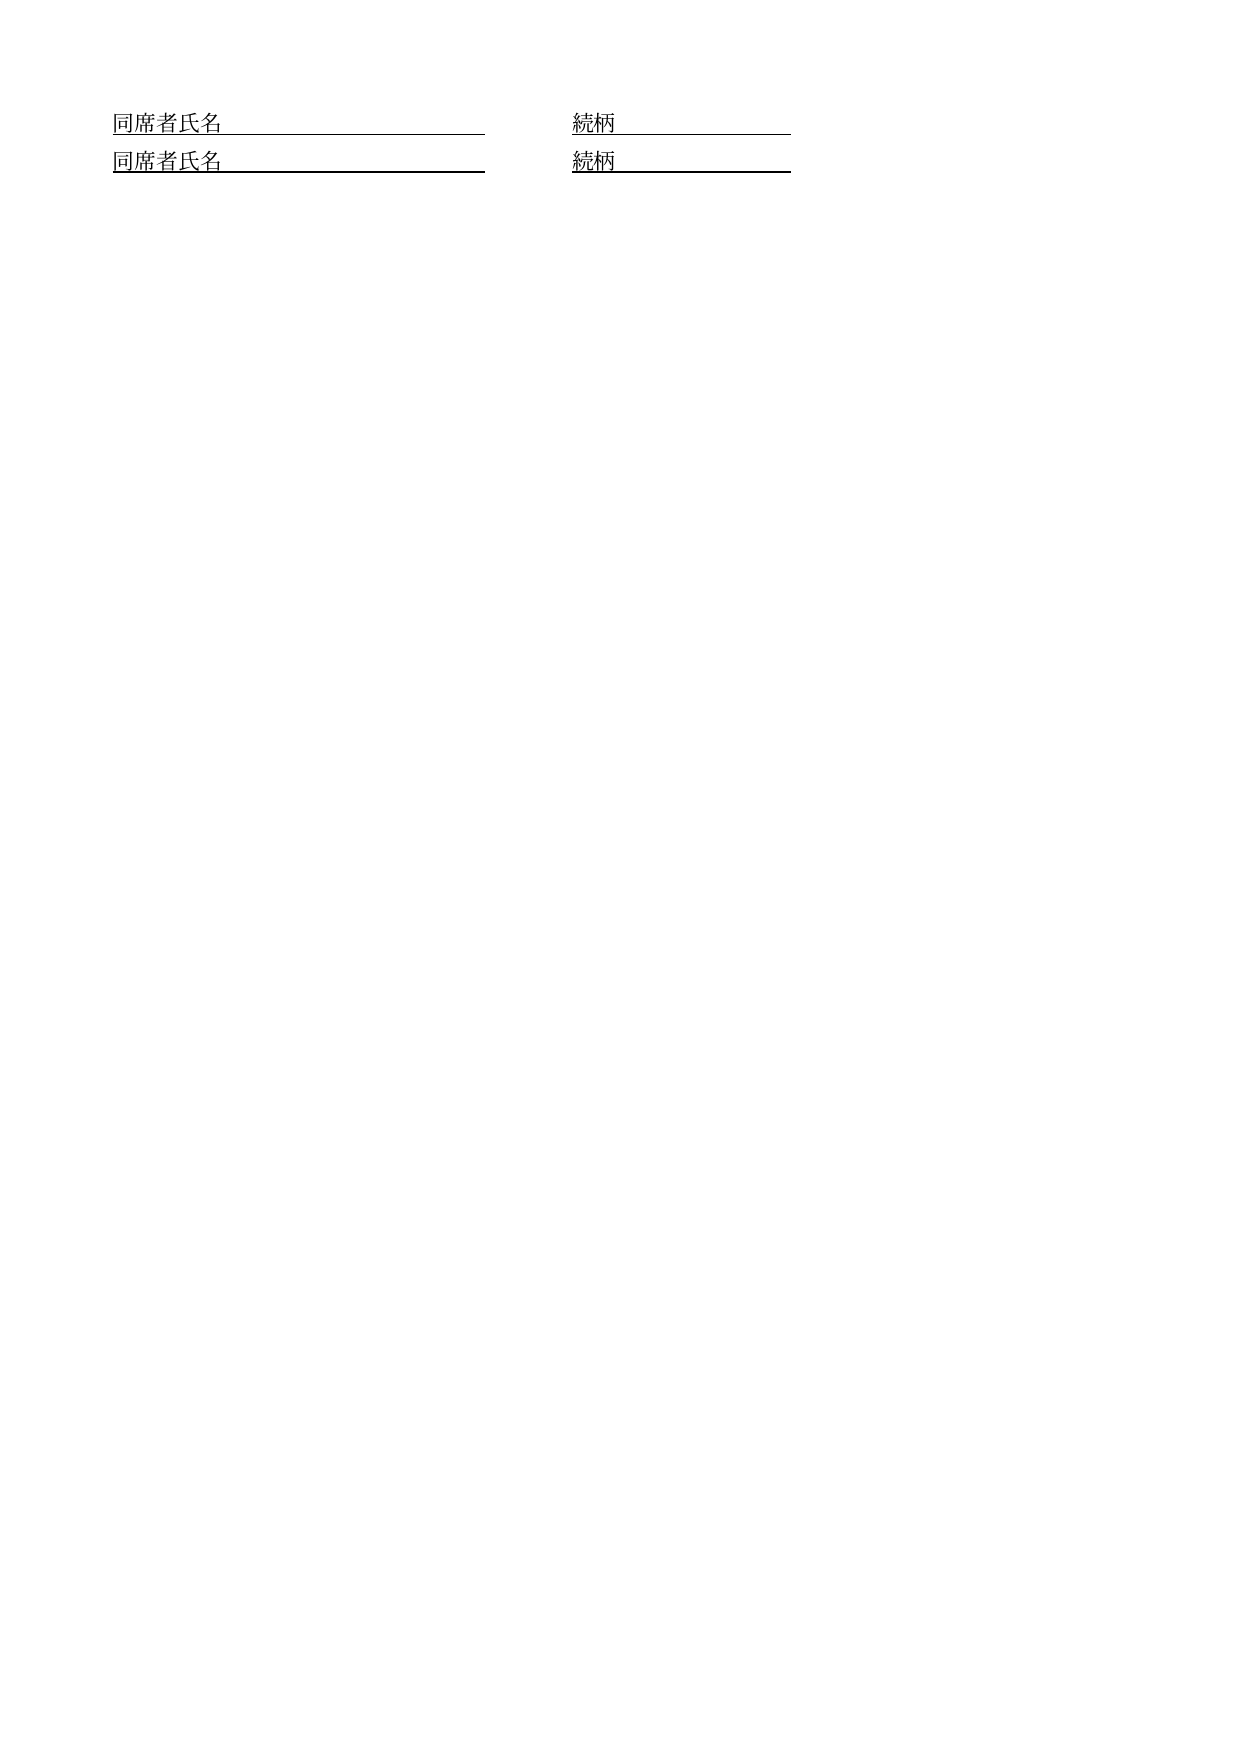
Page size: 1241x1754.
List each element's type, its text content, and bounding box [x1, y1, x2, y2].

text 同席者氏名 続柄 [112, 104, 1128, 141]
text 同席者氏名 続柄 [112, 141, 1128, 179]
